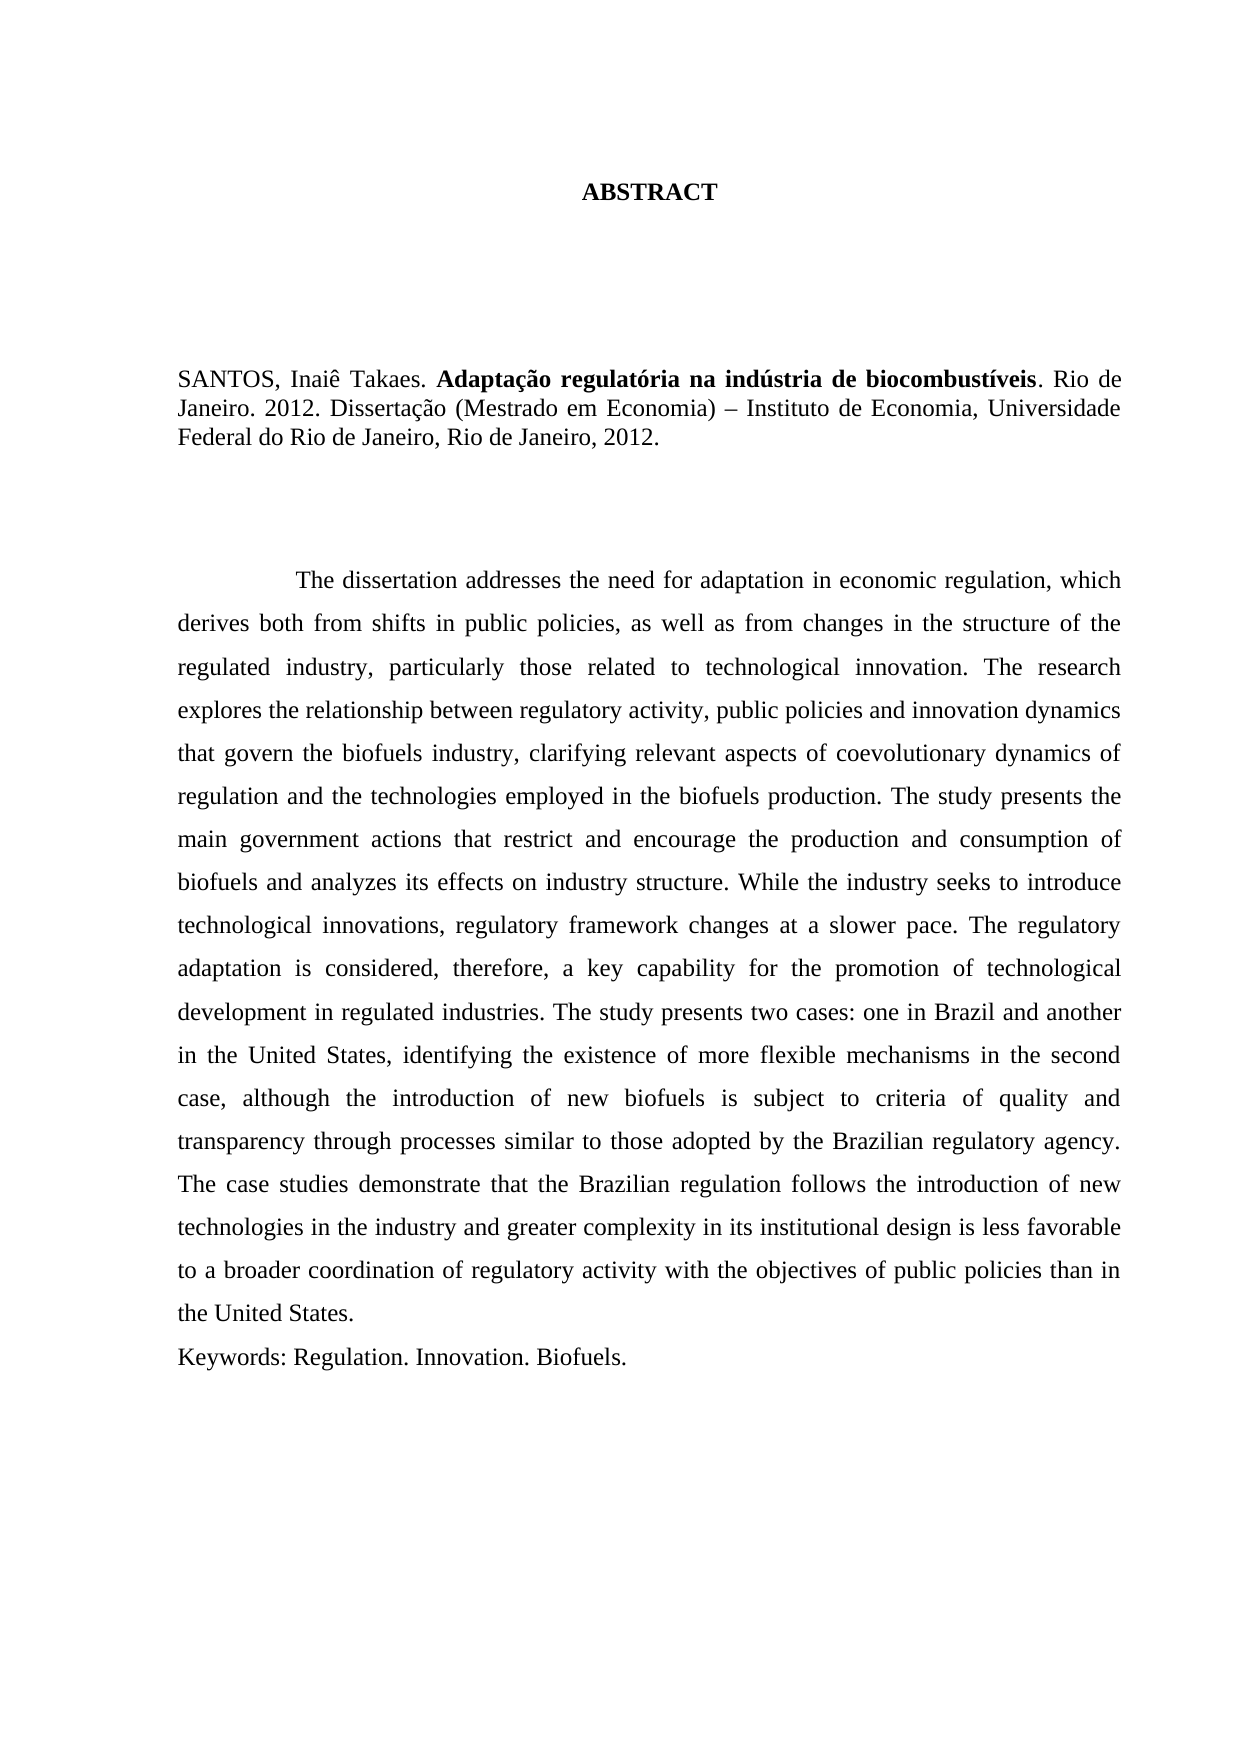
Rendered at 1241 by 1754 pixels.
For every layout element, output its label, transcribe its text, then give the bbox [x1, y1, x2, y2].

text SANTOS, Inaiê Takaes. Adaptação regulatória na indústria de biocombustíveis. Rio de Janeiro. 2012. Dissertação (Mestrado em Economia) – Instituto de Economia, Universidade Federal do Rio de Janeiro, Rio de Janeiro, 2012. [177, 364, 1122, 450]
text Keywords: Regulation. Innovation. Biofuels. [177, 1342, 1122, 1370]
text abstract [177, 177, 1122, 206]
text The dissertation addresses the need for adaptation in economic regulation, which derives both from shifts in public policies, as well as from changes in the structure of the regulated industry, particularly those related to technological innovation. The research explores the relationship between regulatory activity, public policies and innovation dynamics that govern the biofuels industry, clarifying relevant aspects of coevolutionary dynamics of regulation and the technologies employed in the biofuels production. The study presents the main government actions that restrict and encourage the production and consumption of biofuels and analyzes its effects on industry structure. While the industry seeks to introduce technological innovations, regulatory framework changes at a slower pace. The regulatory adaptation is considered, therefore, a key capability for the promotion of technological development in regulated industries. The study presents two cases: one in Brazil and another in the United States, identifying the existence of more flexible mechanisms in the second case, although the introduction of new biofuels is subject to criteria of quality and transparency through processes similar to those adopted by the Brazilian regulatory agency. The case studies demonstrate that the Brazilian regulation follows the introduction of new technologies in the industry and greater complexity in its institutional design is less favorable to a broader coordination of regulatory activity with the objectives of public policies than in the United States. [177, 565, 1122, 1327]
